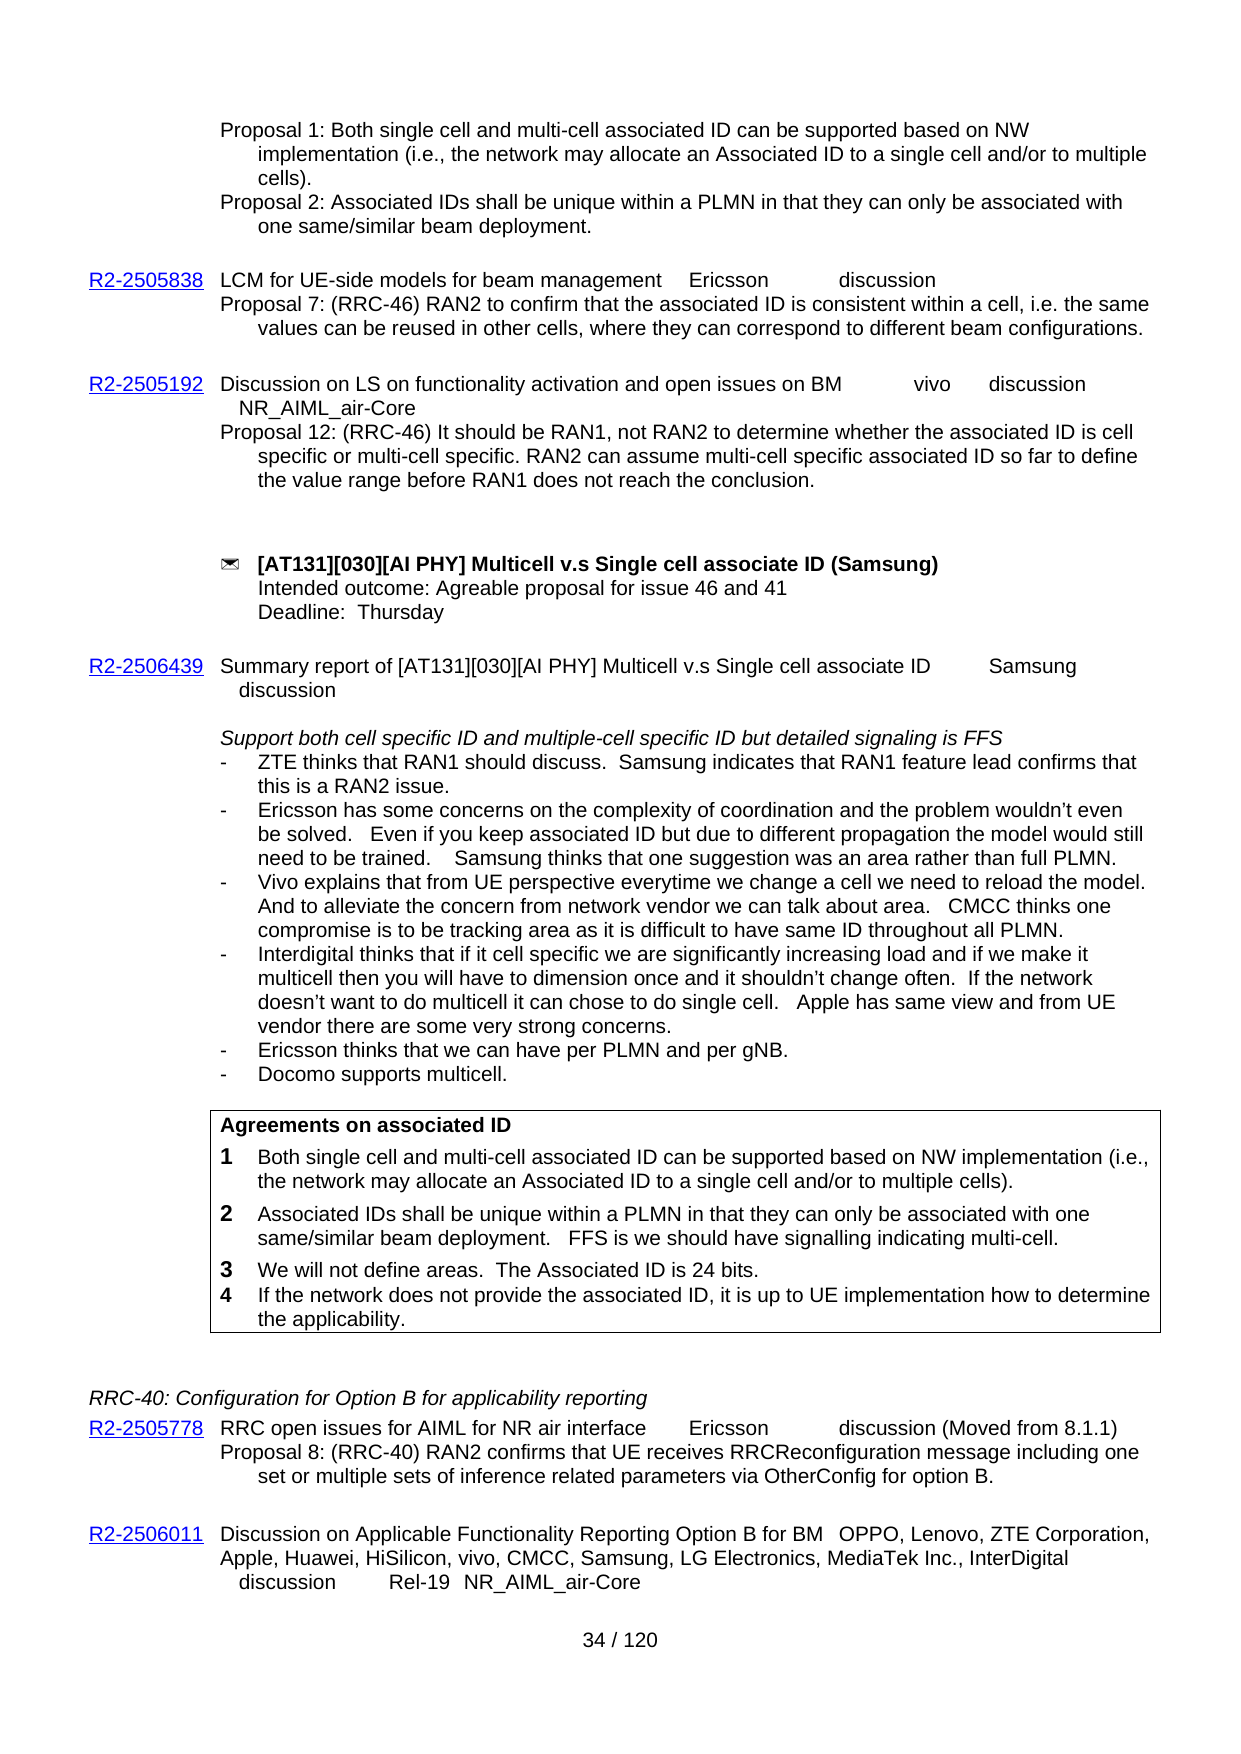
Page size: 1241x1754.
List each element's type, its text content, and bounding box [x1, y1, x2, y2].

text Proposal 8: (RRC-40) RAN2 confirms that UE receives RRCReconfiguration message including one set or multiple sets of inference related parameters via OtherConfig for option B. [220, 1440, 1152, 1488]
text - ZTE thinks that RAN1 should discuss. Samsung indicates that RAN1 feature lead confirms that this is a RAN2 issue. [220, 750, 1152, 798]
title R2-2506439 Summary report of [AT131][030][AI PHY] Multicell v.s Single cell associate ID Samsung discussion [89, 654, 1152, 702]
text [AT131][030][AI PHY] Multicell v.s Single cell associate ID (Samsung) [220, 552, 1152, 576]
title R2-2506011 Discussion on Applicable Functionality Reporting Option B for BM OPPO, Lenovo, ZTE Corporation, Apple, Huawei, HiSilicon, vivo, CMCC, Samsung, LG Electronics, MediaTek Inc., InterDigital discussion Rel-19 NR_AIML_air-Core [89, 1522, 1152, 1594]
title R2-2505778 RRC open issues for AIML for NR air interface Ericsson discussion (Moved from 8.1.1) [89, 1416, 1152, 1440]
text Agreements on associated ID [211, 1111, 1160, 1137]
text Proposal 1: Both single cell and multi-cell associated ID can be supported based on NW implementation (i.e., the network may allocate an Associated ID to a single cell and/or to multiple cells). [220, 118, 1152, 190]
text - Ericsson has some concerns on the complexity of coordination and the problem wouldn’t even be solved. Even if you keep associated ID but due to different propagation the model would still need to be trained. Samsung thinks that one suggestion was an area rather than full PLMN. [220, 798, 1152, 870]
list Associated IDs shall be unique within a PLMN in that they can only be associated with one same/similar beam deployment. FFS is we should have signalling indicating multi-cell. [211, 1196, 1160, 1250]
text Intended outcome: Agreable proposal for issue 46 and 41 [220, 576, 1152, 600]
title R2-2505838 LCM for UE-side models for beam management Ericsson discussion [89, 268, 1152, 292]
text Proposal 12: (RRC-46) It should be RAN1, not RAN2 to determine whether the associated ID is cell specific or multi-cell specific. RAN2 can assume multi-cell specific associated ID so far to define the value range before RAN1 does not reach the conclusion. [220, 420, 1152, 492]
text Proposal 2: Associated IDs shall be unique within a PLMN in that they can only be associated with one same/similar beam deployment. [220, 190, 1152, 238]
list Both single cell and multi-cell associated ID can be supported based on NW implementation (i.e., the network may allocate an Associated ID to a single cell and/or to multiple cells). [211, 1140, 1160, 1193]
text Deadline: Thursday [220, 600, 1152, 624]
text Support both cell specific ID and multiple-cell specific ID but detailed signaling is FFS [220, 726, 1152, 750]
title R2-2505192 Discussion on LS on functionality activation and open issues on BM vivo discussion NR_AIML_air-Core [89, 372, 1152, 420]
text - Docomo supports multicell. [220, 1062, 1152, 1086]
text 4 If the network does not provide the associated ID, it is up to UE implementation how to determine the applicability. [211, 1279, 1160, 1332]
list We will not define areas. The Associated ID is 24 bits. [211, 1253, 1160, 1279]
text Proposal 7: (RRC-46) RAN2 to confirm that the associated ID is consistent within a cell, i.e. the same values can be reused in other cells, where they can correspond to different beam configurations. [220, 292, 1152, 340]
text RRC-40: Configuration for Option B for applicability reporting [89, 1386, 1152, 1409]
text - Interdigital thinks that if it cell specific we are significantly increasing load and if we make it multicell then you will have to dimension once and it shouldn’t change often. If the network doesn’t want to do multicell it can chose to do single cell. Apple has same view and from UE vendor there are some very strong concerns. [220, 942, 1152, 1038]
text - Vivo explains that from UE perspective everytime we change a cell we need to reload the model. And to alleviate the concern from network vendor we can talk about area. CMCC thinks one compromise is to be tracking area as it is difficult to have same ID throughout all PLMN. [220, 870, 1152, 942]
text - Ericsson thinks that we can have per PLMN and per gNB. [220, 1038, 1152, 1062]
